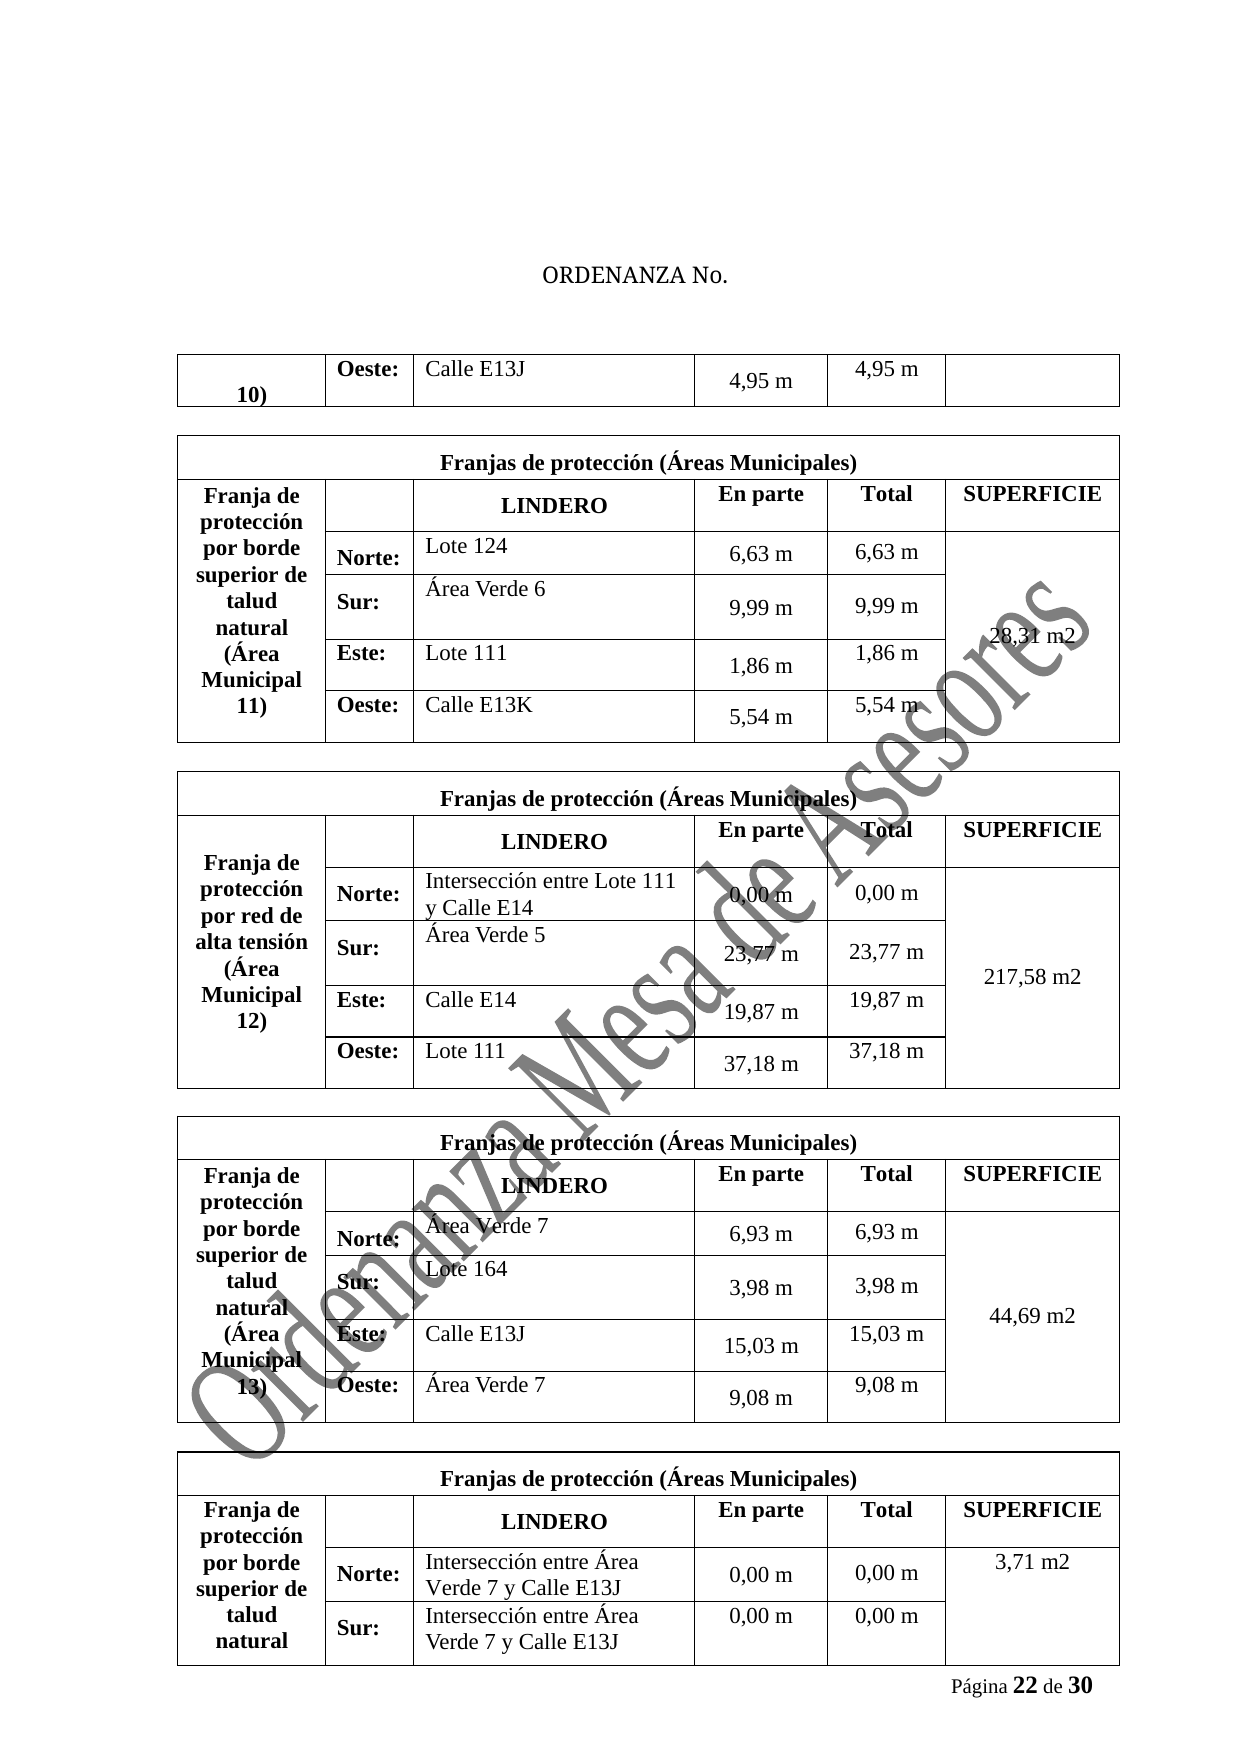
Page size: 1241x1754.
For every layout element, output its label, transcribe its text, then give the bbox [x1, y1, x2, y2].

table_cell Intersección entre Lote 111 y Calle E14 [414, 868, 694, 920]
table_cell Total [828, 1496, 945, 1547]
table_cell 3,98 m [695, 1256, 827, 1319]
table_cell 44,69 m2 [946, 1212, 1119, 1422]
table_cell 37,18 m [695, 1038, 827, 1088]
table_cell SUPERFICIE [946, 1496, 1119, 1547]
table_cell 5,54 m [828, 691, 945, 742]
table_cell 9,08 m [828, 1372, 945, 1422]
table_cell Calle E13J [414, 355, 694, 406]
table_cell [326, 480, 413, 531]
table_cell 5,54 m [695, 691, 827, 742]
table_cell 1,86 m [695, 640, 827, 690]
table_cell Área Verde 6 [414, 575, 694, 638]
table_cell 3,98 m [828, 1256, 945, 1319]
table_cell Total [828, 816, 945, 867]
table_cell 15,03 m [695, 1320, 827, 1371]
table_cell Oeste: [326, 1372, 413, 1422]
table_cell Sur: [326, 575, 413, 638]
table_cell 37,18 m [828, 1038, 945, 1088]
table_cell En parte [695, 1160, 827, 1211]
table_cell Oeste: [326, 355, 413, 406]
table_cell SUPERFICIE [946, 480, 1119, 531]
table_header Franjas de protección (Áreas Municipales) [178, 436, 1119, 479]
table_cell 0,00 m [828, 1548, 945, 1601]
table_cell Franja de protección por borde superior de talud natural (Área Municipal 14) [178, 1496, 325, 1665]
table_cell SUPERFICIE [946, 816, 1119, 867]
table_cell Área Verde 7 [414, 1212, 694, 1254]
table_cell Intersección entre Área Verde 7 y Calle E13J [414, 1602, 694, 1665]
table_cell Total [828, 480, 945, 531]
table_cell Lote 124 [414, 532, 694, 574]
table_cell 4,95 m [828, 355, 945, 406]
table_cell Total [828, 1160, 945, 1211]
table_cell 4,95 m [695, 355, 827, 406]
table_cell 6,93 m [695, 1212, 827, 1254]
table_cell Norte: [326, 532, 413, 574]
table_cell Lote 164 [414, 1256, 694, 1319]
table_cell 28,31 m2 [946, 532, 1119, 742]
table_cell Norte: [326, 868, 413, 920]
table_cell Norte: [326, 1212, 413, 1254]
table_cell 23,77 m [695, 921, 827, 984]
table_cell 0,00 m [828, 868, 945, 920]
table_cell 15,03 m [828, 1320, 945, 1371]
table_cell 0,00 m [695, 868, 827, 920]
table_cell Oeste: [326, 691, 413, 742]
table_cell 6,63 m [695, 532, 827, 574]
table_cell Norte: [326, 1548, 413, 1601]
table_cell Lote 111 [414, 1038, 694, 1088]
table_cell SUPERFICIE [946, 1160, 1119, 1211]
table_cell 1,86 m [828, 640, 945, 690]
table_cell Área Verde 7 [414, 1372, 694, 1422]
table_cell Sur: [326, 1602, 413, 1665]
table_cell 3,71 m2 [946, 1548, 1119, 1665]
table_cell LINDERO [414, 1160, 694, 1211]
table_cell Sur: [326, 1256, 413, 1319]
table_header Franjas de protección (Áreas Municipales) [178, 772, 1119, 814]
table_cell 217,58 m2 [946, 868, 1119, 1088]
table_cell 9,08 m [695, 1372, 827, 1422]
table_cell Área Verde 5 [414, 921, 694, 984]
table_cell Este: [326, 640, 413, 690]
table_cell Calle E13J [414, 1320, 694, 1371]
table_cell 6,93 m [828, 1212, 945, 1254]
table_cell 9,99 m [828, 575, 945, 638]
table_cell LINDERO [414, 816, 694, 867]
table_cell Franja de protección por red de alta tensión (Área Municipal 12) [178, 816, 325, 1088]
table_cell En parte [695, 1496, 827, 1547]
table_cell 0,00 m [695, 1602, 827, 1665]
table_cell 19,87 m [695, 986, 827, 1036]
table_cell Franja de protección por borde superior de talud natural (Área Municipal 11) [178, 480, 325, 742]
table_cell Intersección entre Área Verde 7 y Calle E13J [414, 1548, 694, 1601]
table_cell [326, 1496, 413, 1547]
table_cell LINDERO [414, 480, 694, 531]
table_cell Sur: [326, 921, 413, 984]
table_cell Este: [326, 986, 413, 1036]
table_cell 6,63 m [828, 532, 945, 574]
table_cell Oeste: [326, 1038, 413, 1088]
table_cell 9,99 m [695, 575, 827, 638]
table_cell 23,77 m [828, 921, 945, 984]
table_header Franjas de protección (Áreas Municipales) [178, 1453, 1119, 1495]
table_cell LINDERO [414, 1496, 694, 1547]
table_cell En parte [695, 480, 827, 531]
table_cell 19,87 m [828, 986, 945, 1036]
table_cell Lote 111 [414, 640, 694, 690]
table_cell 0,00 m [828, 1602, 945, 1665]
table_cell 0,00 m [695, 1548, 827, 1601]
table_cell Calle E13K [414, 691, 694, 742]
table_cell Franja de protección por borde superior de talud natural (Área Municipal 13) [178, 1160, 325, 1422]
table_cell [326, 816, 413, 867]
table_cell Este: [326, 1320, 413, 1371]
table_cell En parte [695, 816, 827, 867]
table_cell Calle E14 [414, 986, 694, 1036]
table_cell [326, 1160, 413, 1211]
table_header Franjas de protección (Áreas Municipales) [178, 1117, 1119, 1159]
